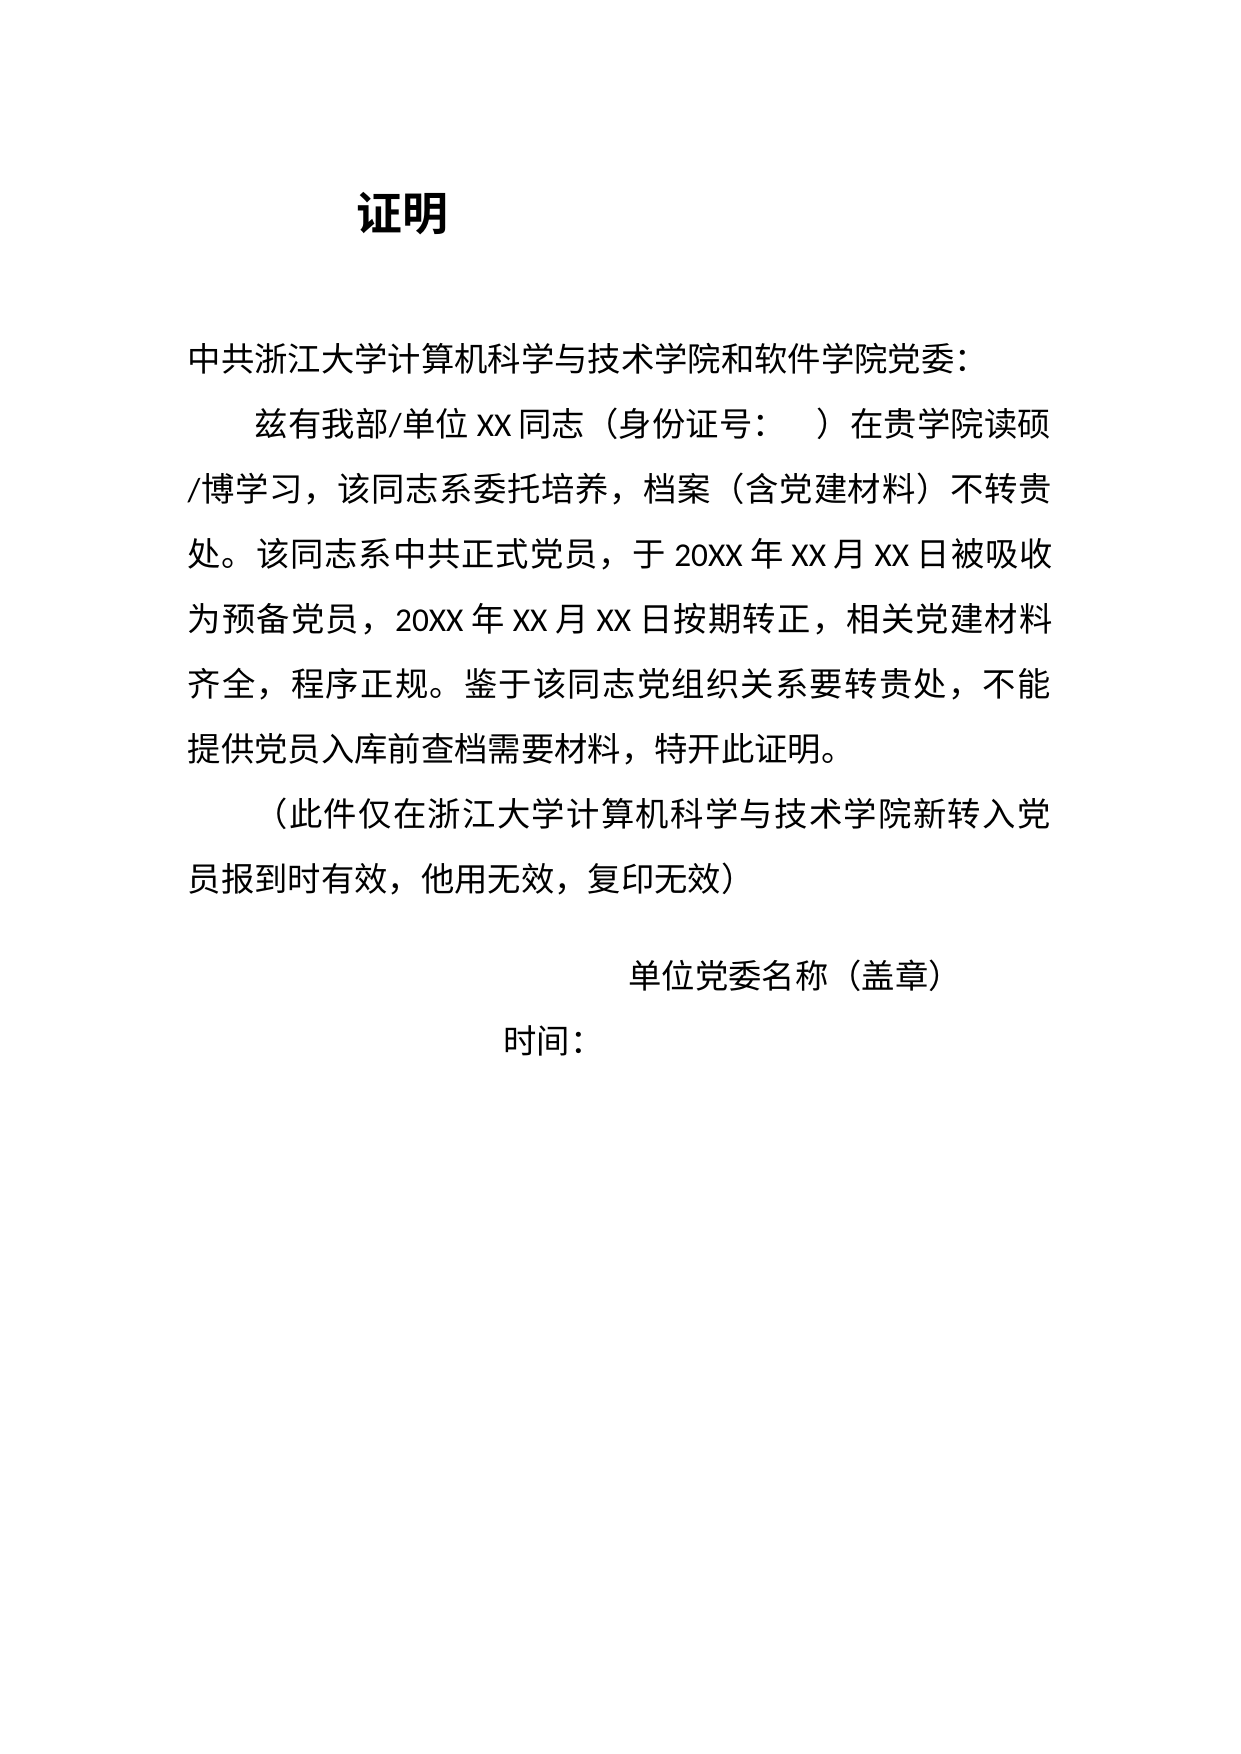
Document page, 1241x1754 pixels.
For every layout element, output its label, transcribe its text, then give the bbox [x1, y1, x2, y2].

text 证明 [187, 162, 1053, 259]
text 单位党委名称（盖章） [187, 942, 1053, 1007]
text （此件仅在浙江大学计算机科学与技术学院新转入党员报到时有效，他用无效，复印无效） [187, 779, 1053, 909]
text 中共浙江大学计算机科学与技术学院和软件学院党委： [187, 324, 1053, 389]
text 时间： [187, 1007, 1053, 1072]
text 兹有我部/单位 XX同志（身份证号： ）在贵学院读硕/博学习，该同志系委托培养，档案（含党建材料）不转贵处。该同志系中共正式党员，于20XX年XX月XX日被吸收为预备党员，20XX年XX月XX日按期转正，相关党建材料齐全，程序正规。鉴于该同志党组织关系要转贵处，不能提供党员入库前查档需要材料，特开此证明。 [187, 389, 1053, 779]
